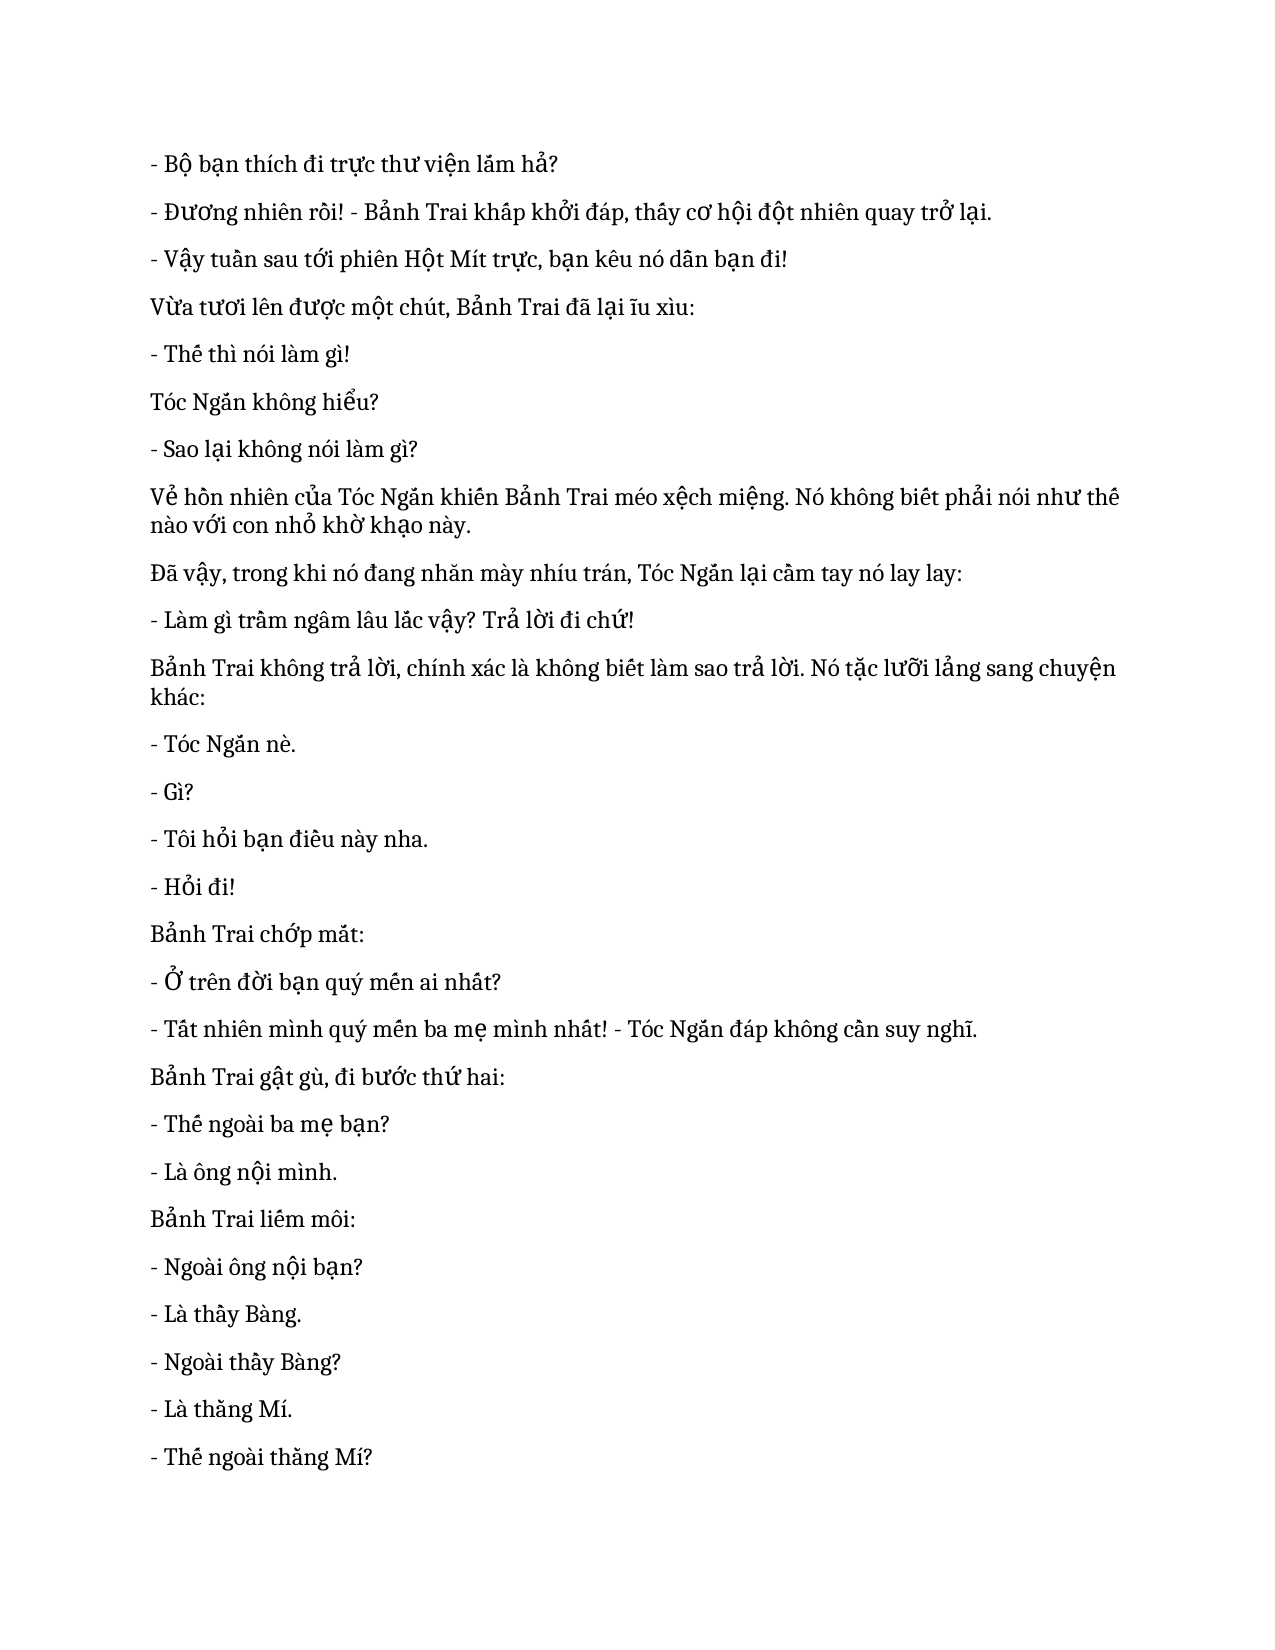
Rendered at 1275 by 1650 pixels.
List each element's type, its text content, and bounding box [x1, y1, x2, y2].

text Bảnh Trai chớp mắt: [150, 920, 1125, 949]
text - Tóc Ngắn nè. [150, 730, 1125, 759]
text - Bộ bạn thích đi trực thư viện lắm hả? [150, 150, 1125, 179]
text - Sao lại không nói làm gì? [150, 435, 1125, 464]
text - Gì? [150, 777, 1125, 806]
text - Thế ngoài ba mẹ bạn? [150, 1110, 1125, 1139]
text - Thế thì nói làm gì! [150, 340, 1125, 369]
text Bảnh Trai gật gù, đi bước thứ hai: [150, 1062, 1125, 1091]
text Vẻ hồn nhiên của Tóc Ngắn khiến Bảnh Trai méo xệch miệng. Nó không biết phải nói như thế nào với con nhỏ khờ khạo này. [150, 482, 1125, 540]
text - Hỏi đi! [150, 872, 1125, 901]
text - Ở trên đời bạn quý mến ai nhất? [150, 967, 1125, 996]
text Bảnh Trai liếm môi: [150, 1205, 1125, 1234]
text - Tất nhiên mình quý mến ba mẹ mình nhất! - Tóc Ngắn đáp không cần suy nghĩ. [150, 1015, 1125, 1044]
text Tóc Ngắn không hiểu? [150, 387, 1125, 416]
text Vừa tươi lên được một chút, Bảnh Trai đã lại ĩu xìu: [150, 292, 1125, 321]
text - Vậy tuần sau tới phiên Hột Mít trực, bạn kêu nó dẫn bạn đi! [150, 245, 1125, 274]
text - Ðương nhiên rồi! - Bảnh Trai khấp khởi đáp, thấy cơ hội đột nhiên quay trở lại. [150, 197, 1125, 226]
text - Là ông nội mình. [150, 1157, 1125, 1186]
text - Thế ngoài thằng Mí? [150, 1442, 1125, 1471]
text - Là thầy Bàng. [150, 1300, 1125, 1329]
text - Làm gì trầm ngâm lâu lắc vậy? Trả lời đi chứ! [150, 606, 1125, 635]
text - Tôi hỏi bạn điều này nha. [150, 825, 1125, 854]
text Bảnh Trai không trả lời, chính xác là không biết làm sao trả lời. Nó tặc lưỡi lảng sang chuyện khác: [150, 654, 1125, 711]
text - Ngoài ông nội bạn? [150, 1252, 1125, 1281]
text - Là thằng Mí. [150, 1395, 1125, 1424]
text Ðã vậy, trong khi nó đang nhăn mày nhíu trán, Tóc Ngắn lại cầm tay nó lay lay: [150, 559, 1125, 587]
text - Ngoài thầy Bàng? [150, 1347, 1125, 1376]
